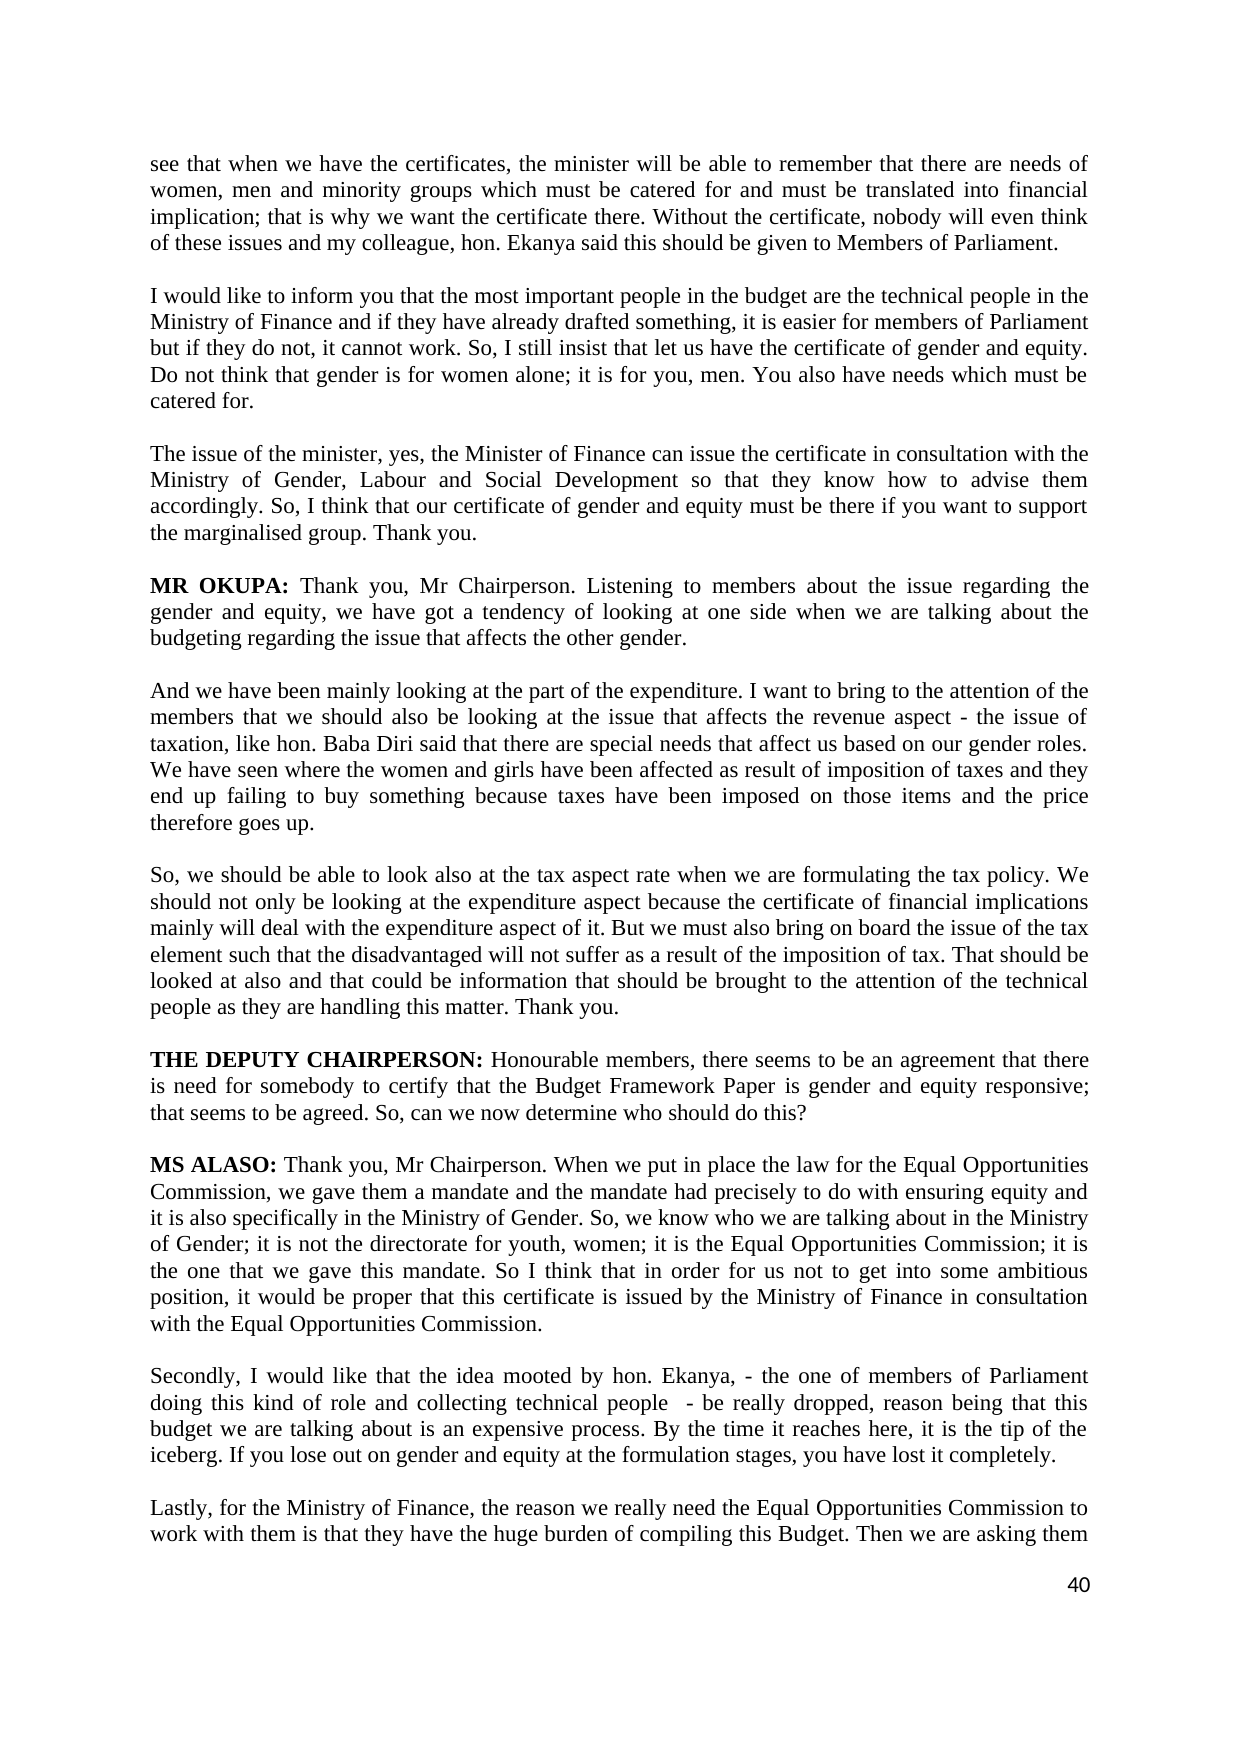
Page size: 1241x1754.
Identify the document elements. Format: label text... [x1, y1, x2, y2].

text MR OKUPA: Thank you, Mr Chairperson. Listening to members about the issue regarding the gender and equity, we have got a tendency of looking at one side when we are talking about the budgeting regarding the issue that affects the other gender. [150, 572, 1090, 651]
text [150, 150, 1090, 255]
text The issue of the minister, yes, the Minister of Finance can issue the certificate in consultation with the Ministry of Gender, Labour and Social Development so that they know how to advise them accordingly. So, I think that our certificate of gender and equity must be there if you want to support the marginalised group. Thank you. [150, 440, 1090, 545]
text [150, 1494, 1090, 1547]
text So, we should be able to look also at the tax aspect rate when we are formulating the tax policy. We should not only be looking at the expenditure aspect because the certificate of financial implications mainly will deal with the expenditure aspect of it. But we must also bring on board the issue of the tax element such that the disadvantaged will not suffer as a result of the imposition of tax. That should be looked at also and that could be information that should be brought to the attention of the technical people as they are handling this matter. Thank you. [150, 862, 1090, 1020]
text Secondly, I would like that the idea mooted by hon. Ekanya, - the one of members of Parliament doing this kind of role and collecting technical people - be really dropped, reason being that this budget we are talking about is an expensive process. By the time it reaches here, it is the tip of the iceberg. If you lose out on gender and equity at the formulation stages, you have lost it completely. [150, 1362, 1090, 1468]
text THE DEPUTY CHAIRPERSON: Honourable members, there seems to be an agreement that there is need for somebody to certify that the Budget Framework Paper is gender and equity responsive; that seems to be agreed. So, can we now determine who should do this? [150, 1046, 1090, 1125]
text I would like to inform you that the most important people in the budget are the technical people in the Ministry of Finance and if they have already drafted something, it is easier for members of Parliament but if they do not, it cannot work. So, I still insist that let us have the certificate of gender and equity. Do not think that gender is for women alone; it is for you, men. You also have needs which must be catered for. [150, 282, 1090, 413]
text And we have been mainly looking at the part of the expenditure. I want to bring to the attention of the members that we should also be looking at the issue that affects the revenue aspect - the issue of taxation, like hon. Baba Diri said that there are special needs that affect us based on our gender roles. We have seen where the women and girls have been affected as result of imposition of taxes and they end up failing to buy something because taxes have been imposed on those items and the price therefore goes up. [150, 677, 1090, 835]
text MS ALASO: Thank you, Mr Chairperson. When we put in place the law for the Equal Opportunities Commission, we gave them a mandate and the mandate had precisely to do with ensuring equity and it is also specifically in the Ministry of Gender. So, we know who we are talking about in the Ministry of Gender; it is not the directorate for youth, women; it is the Equal Opportunities Commission; it is the one that we gave this mandate. So I think that in order for us not to get into some ambitious position, it would be proper that this certificate is issued by the Ministry of Finance in consultation with the Equal Opportunities Commission. [150, 1151, 1090, 1336]
